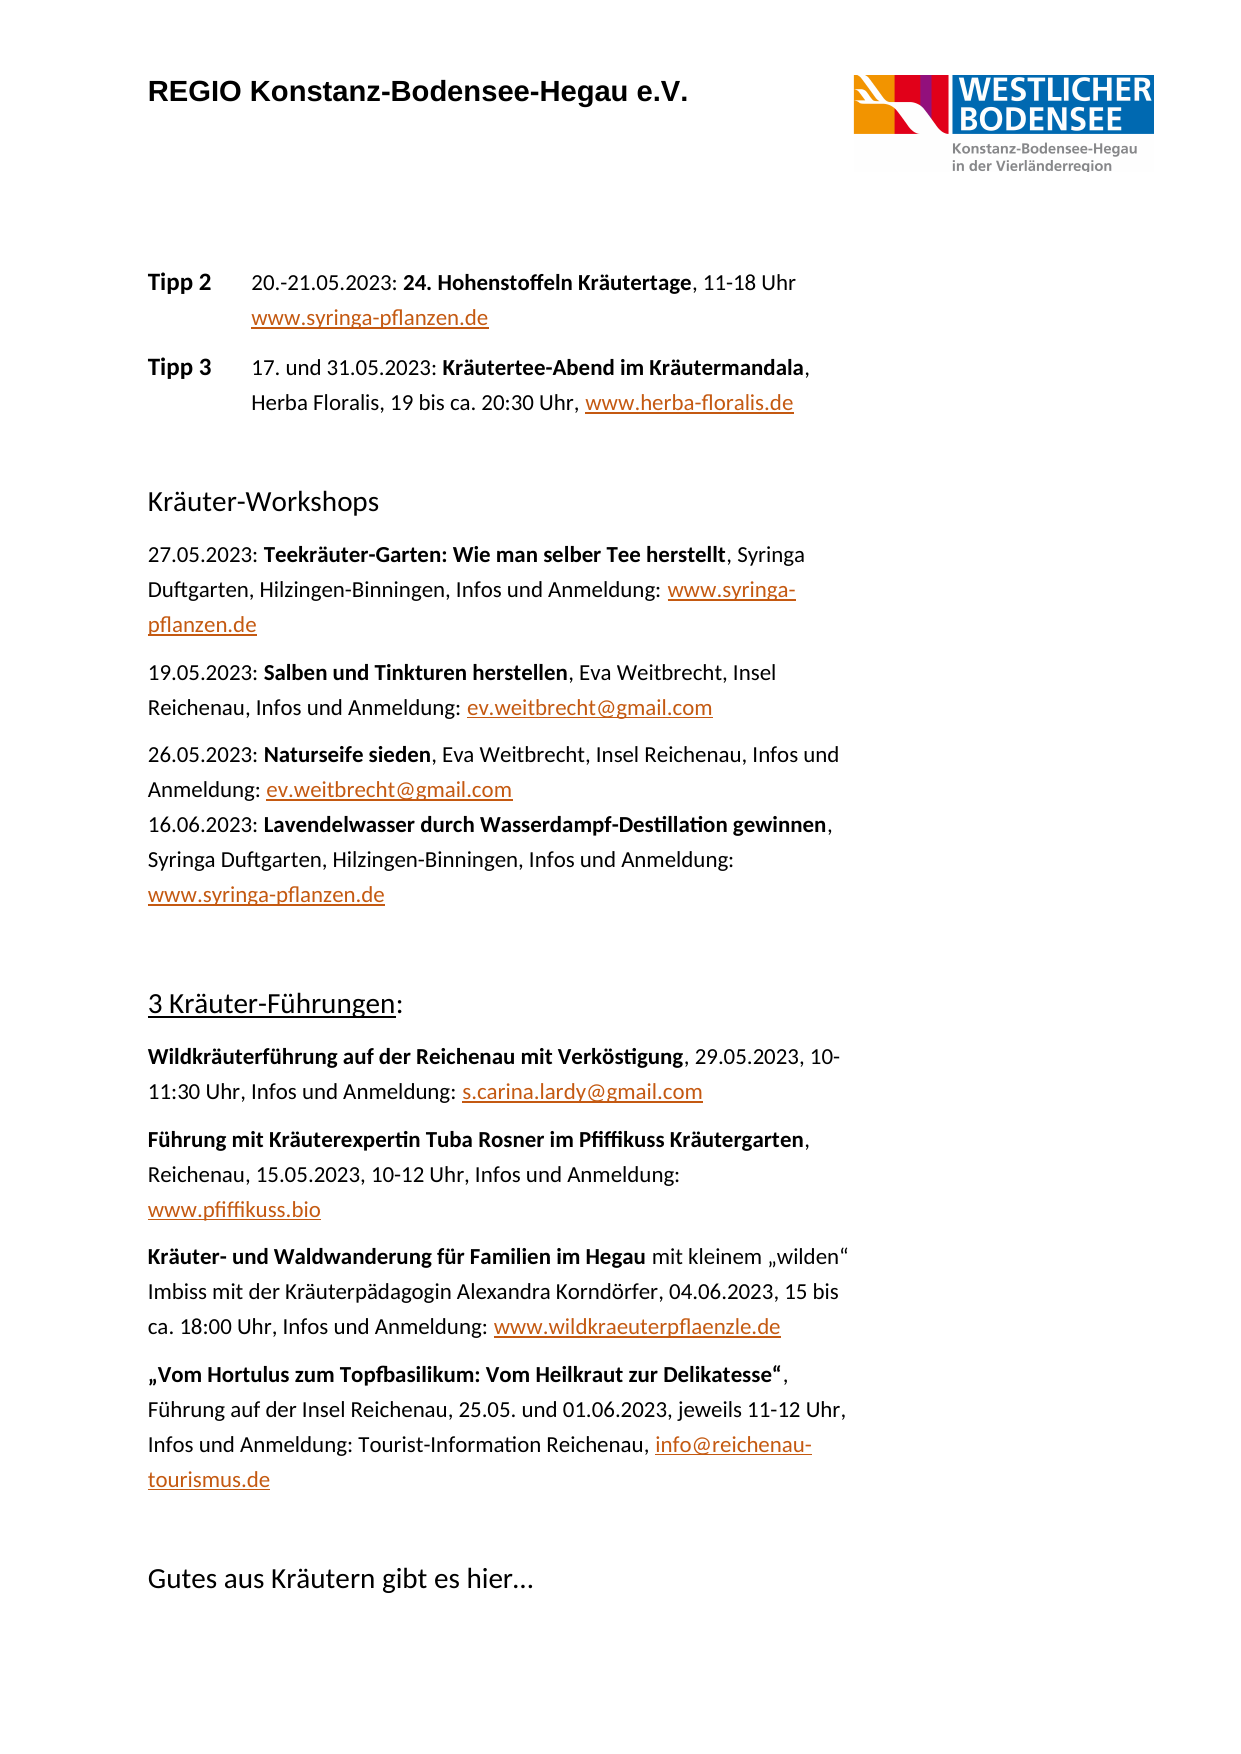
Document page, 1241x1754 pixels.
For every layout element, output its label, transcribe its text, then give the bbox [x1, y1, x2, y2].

text Wildkräuterführung auf der Reichenau mit Verköstigung, 29.05.2023, 10-11:30 Uhr, Infos und Anmeldung: s.carina.lardy@gmail.com [148, 1042, 856, 1105]
text Führung mit Kräuterexpertin Tuba Rosner im Pfiffikuss Kräutergarten, Reichenau, 15.05.2023, 10-12 Uhr, Infos und Anmeldung: www.pfiffikuss.bio [148, 1125, 856, 1223]
text Kräuter-Workshops [148, 483, 856, 519]
text Tipp 2 20.-21.05.2023: 24. Hohenstoffeln Kräutertage, 11-18 Uhr www.syringa-pflanzen.de [148, 266, 856, 331]
text 27.05.2023: Teekräuter-Garten: Wie man selber Tee herstellt, Syringa Duftgarten, Hilzingen-Binningen, Infos und Anmeldung: www.syringa-pflanzen.de [148, 540, 856, 638]
text Kräuter- und Waldwanderung für Familien im Hegau mit kleinem „wilden“ Imbiss mit der Kräuterpädagogin Alexandra Korndörfer, 04.06.2023, 15 bis ca. 18:00 Uhr, Infos und Anmeldung: www.wildkraeuterpflaenzle.de [148, 1242, 856, 1340]
text 16.06.2023: Lavendelwasser durch Wasserdampf-Destillation gewinnen, Syringa Duftgarten, Hilzingen-Binningen, Infos und Anmeldung: www.syringa-pflanzen.de [148, 810, 856, 908]
text Gutes aus Kräutern gibt es hier… [148, 1560, 856, 1595]
text 19.05.2023: Salben und Tinkturen herstellen, Eva Weitbrecht, Insel Reichenau, Infos und Anmeldung: ev.weitbrecht@gmail.com [148, 658, 856, 721]
text „Vom Hortulus zum Topfbasilikum: Vom Heilkraut zur Delikatesse“, Führung auf der Insel Reichenau, 25.05. und 01.06.2023, jeweils 11-12 Uhr, Infos und Anmeldung: Tourist-Information Reichenau, info@reichenau-tourismus.de [148, 1360, 856, 1493]
text 3 Kräuter-Führungen: [148, 985, 856, 1021]
picture [853, 75, 1154, 172]
text 26.05.2023: Naturseife sieden, Eva Weitbrecht, Insel Reichenau, Infos und Anmeldung: ev.weitbrecht@gmail.com [148, 740, 856, 803]
text Tipp 3 17. und 31.05.2023: Kräutertee-Abend im Kräutermandala, Herba Floralis, 19 bis ca. 20:30 Uhr, www.herba-floralis.de [148, 351, 856, 416]
